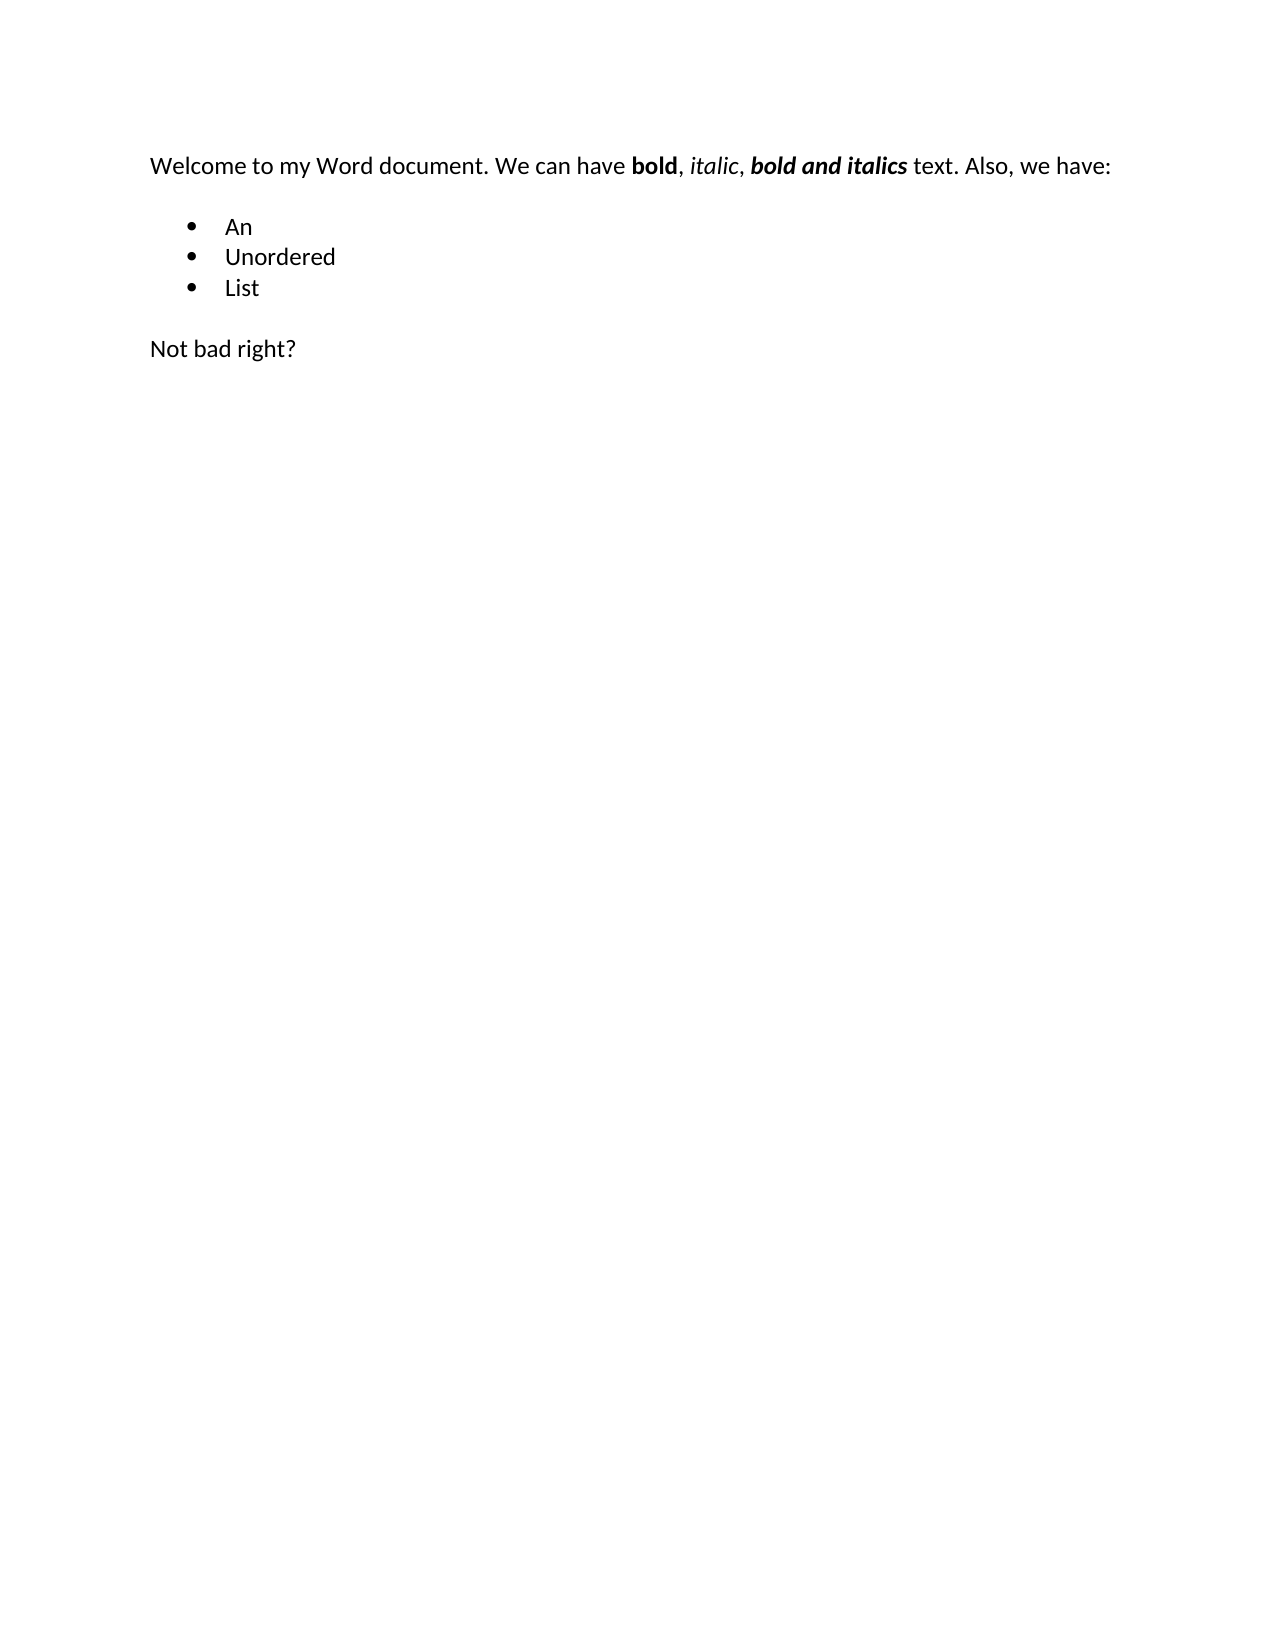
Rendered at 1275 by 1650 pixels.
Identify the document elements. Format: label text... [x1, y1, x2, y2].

text Welcome to my Word document. We can have bold, italic, bold and italics text. Also, we have: [150, 150, 1125, 181]
text Not bad right? [150, 333, 1125, 364]
list List [187, 272, 1125, 303]
list An [187, 211, 1125, 242]
list Unordered [187, 242, 1125, 272]
